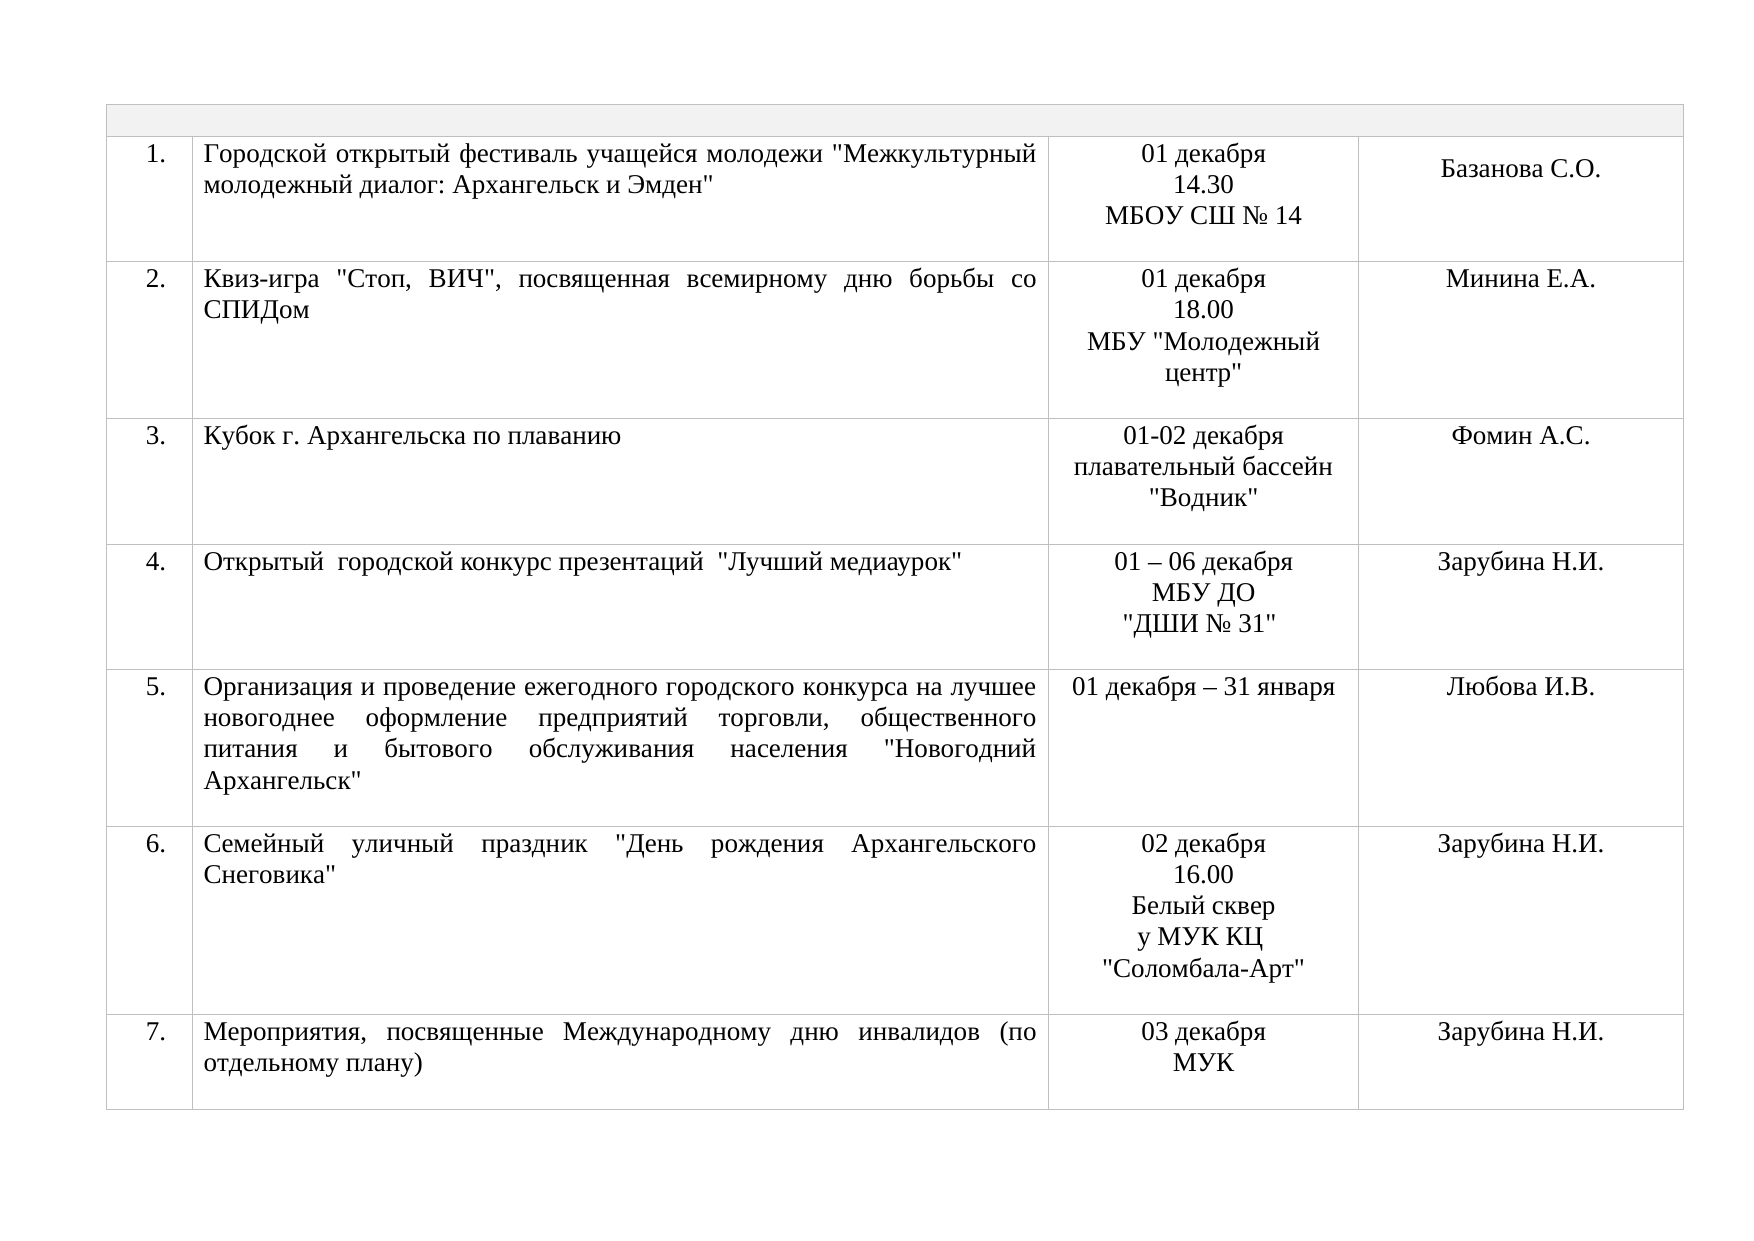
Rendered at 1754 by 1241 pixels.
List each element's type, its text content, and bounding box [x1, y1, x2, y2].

table_cell Открытый городской конкурс презентаций "Лучший медиаурок" [193, 545, 1048, 669]
table_cell [107, 827, 192, 1014]
table_cell Зарубина Н.И. [1359, 545, 1683, 669]
table_cell Базанова С.О. [1359, 137, 1683, 261]
table_cell [107, 670, 192, 826]
table_cell 01-02 декабря плавательный бассейн "Водник" [1049, 419, 1358, 544]
table_cell 01 декабря 18.00 МБУ "Молодежный центр" [1049, 262, 1358, 418]
table_cell Городской открытый фестиваль учащейся молодежи "Межкультурный молодежный диалог: Архангельск и Эмден" [193, 137, 1048, 261]
table_cell 01 декабря 14.30 МБОУ СШ № 14 [1049, 137, 1358, 261]
table_cell Кубок г. Архангельска по плаванию [193, 419, 1048, 544]
table_cell 02 декабря 16.00 Белый сквер у МУК КЦ "Соломбала-Арт" [1049, 827, 1358, 1014]
table_cell Квиз-игра "Стоп, ВИЧ", посвященная всемирному дню борьбы со СПИДом [193, 262, 1048, 418]
table_cell [107, 262, 192, 418]
table_cell [107, 1015, 192, 1108]
table_cell Организация и проведение ежегодного городского конкурса на лучшее новогоднее оформление предприятий торговли, общественного питания и бытового обслуживания населения "Новогодний Архангельск" [193, 670, 1048, 826]
table_cell [107, 137, 192, 261]
table_cell [107, 419, 192, 544]
table_cell Мероприятия, посвященные Международному дню инвалидов (по отдельному плану) [193, 1015, 1048, 1108]
table_cell Минина Е.А. [1359, 262, 1683, 418]
table_cell Зарубина Н.И. [1359, 827, 1683, 1014]
table_cell [107, 545, 192, 669]
table_cell Зарубина Н.И. [1359, 1015, 1683, 1108]
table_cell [107, 105, 1683, 136]
table_cell 03 декабря МУК [1049, 1015, 1358, 1108]
table_cell 01 декабря – 31 января [1049, 670, 1358, 826]
table_cell Семейный уличный праздник "День рождения Архангельского Снеговика" [193, 827, 1048, 1014]
table_cell 01 – 06 декабря МБУ ДО "ДШИ № 31" [1049, 545, 1358, 669]
table_cell Любова И.В. [1359, 670, 1683, 826]
table_cell Фомин А.С. [1359, 419, 1683, 544]
